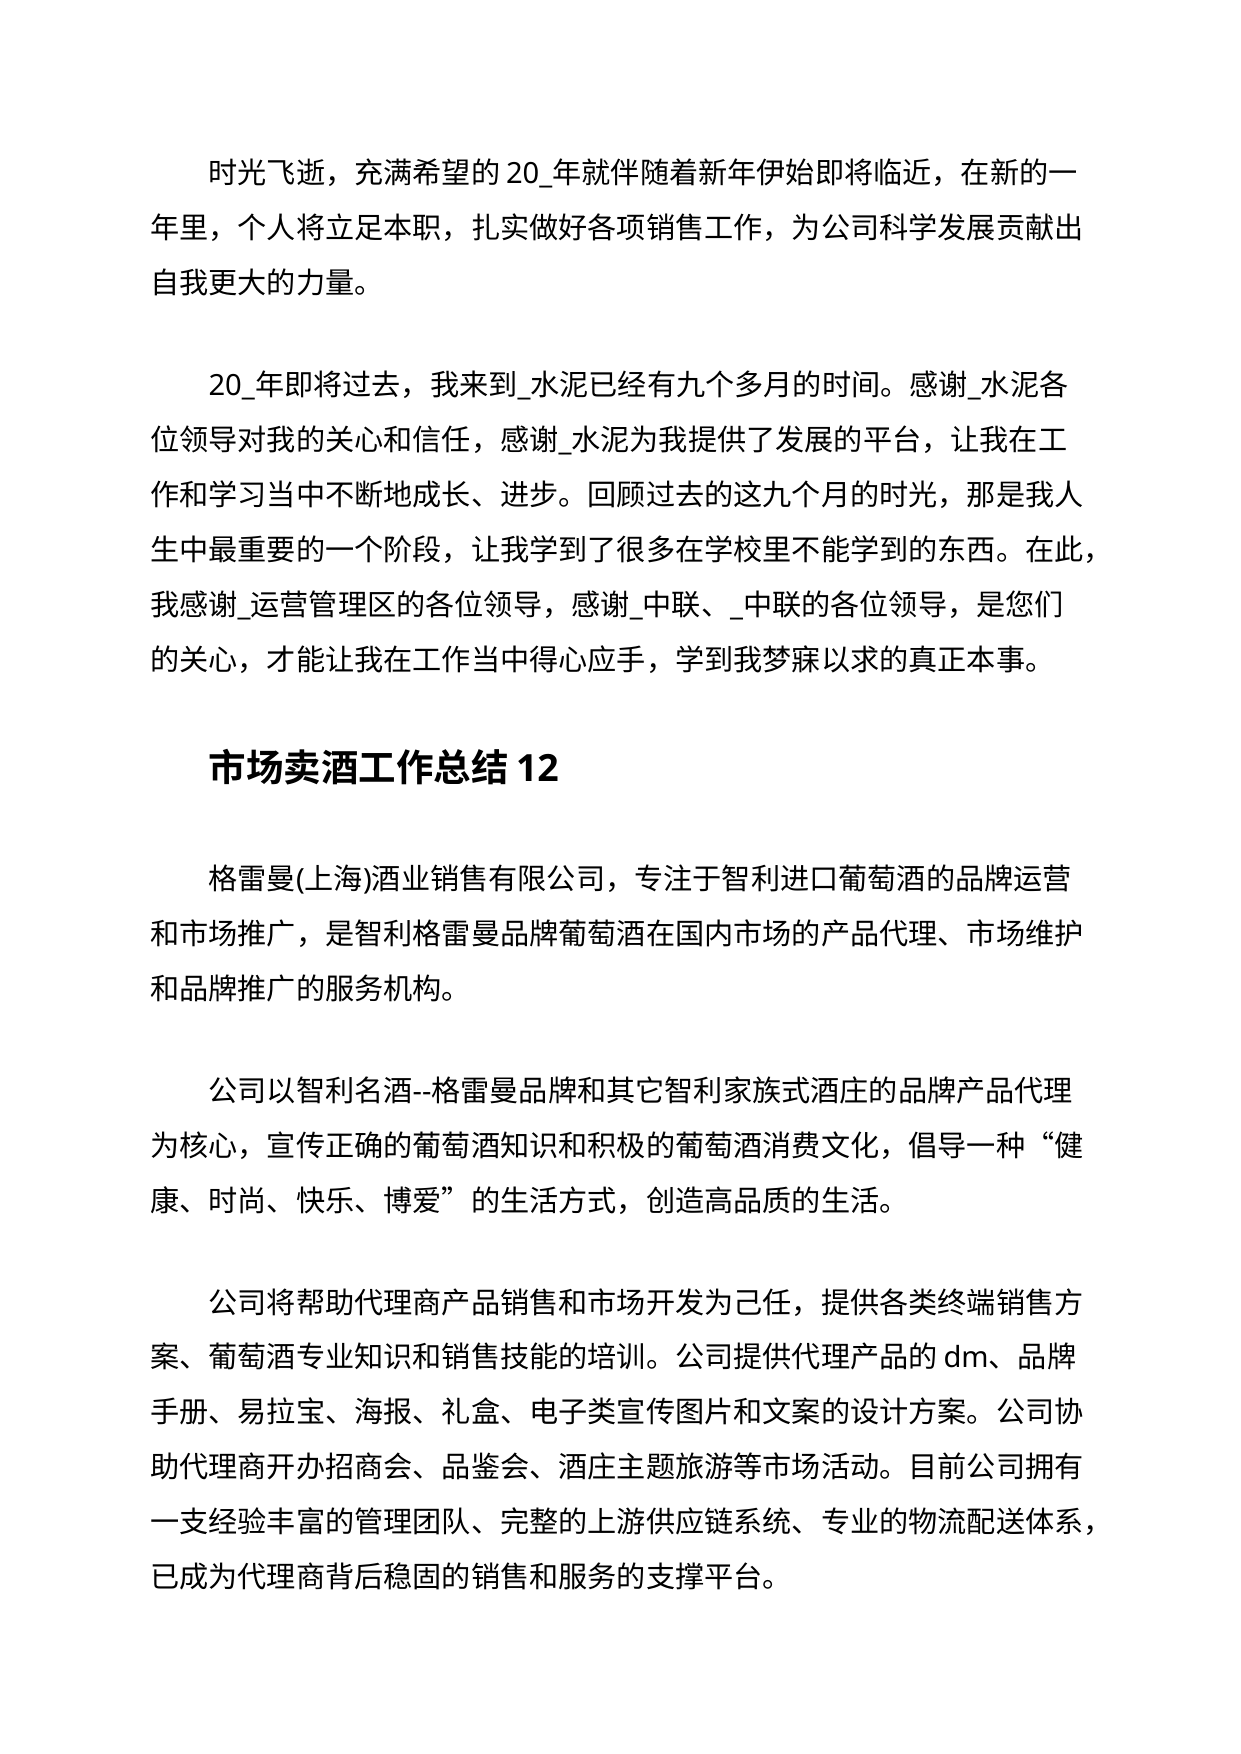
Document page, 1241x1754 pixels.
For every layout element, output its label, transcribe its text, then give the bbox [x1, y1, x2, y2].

text 公司以智利名酒--格雷曼品牌和其它智利家族式酒庄的品牌产品代理为核心，宣传正确的葡萄酒知识和积极的葡萄酒消费文化，倡导一种“健康、时尚、快乐、博爱”的生活方式，创造高品质的生活。 [150, 1067, 1090, 1220]
text 时光飞逝，充满希望的20_年就伴随着新年伊始即将临近，在新的一年里，个人将立足本职，扎实做好各项销售工作，为公司科学发展贡献出自我更大的力量。 [150, 150, 1090, 302]
text 市场卖酒工作总结12 [150, 738, 1090, 793]
text 20_年即将过去，我来到_水泥已经有九个多月的时间。感谢_水泥各位领导对我的关心和信任，感谢_水泥为我提供了发展的平台，让我在工作和学习当中不断地成长、进步。回顾过去的这九个月的时光，那是我人生中最重要的一个阶段，让我学到了很多在学校里不能学到的东西。在此，我感谢_运营管理区的各位领导，感谢_中联、_中联的各位领导，是您们的关心，才能让我在工作当中得心应手，学到我梦寐以求的真正本事。 [150, 362, 1090, 679]
text 格雷曼(上海)酒业销售有限公司，专注于智利进口葡萄酒的品牌运营和市场推广，是智利格雷曼品牌葡萄酒在国内市场的产品代理、市场维护和品牌推广的服务机构。 [150, 856, 1090, 1008]
text 公司将帮助代理商产品销售和市场开发为己任，提供各类终端销售方案、葡萄酒专业知识和销售技能的培训。公司提供代理产品的dm、品牌手册、易拉宝、海报、礼盒、电子类宣传图片和文案的设计方案。公司协助代理商开办招商会、品鉴会、酒庄主题旅游等市场活动。目前公司拥有一支经验丰富的管理团队、完整的上游供应链系统、专业的物流配送体系，已成为代理商背后稳固的销售和服务的支撑平台。 [150, 1279, 1090, 1596]
